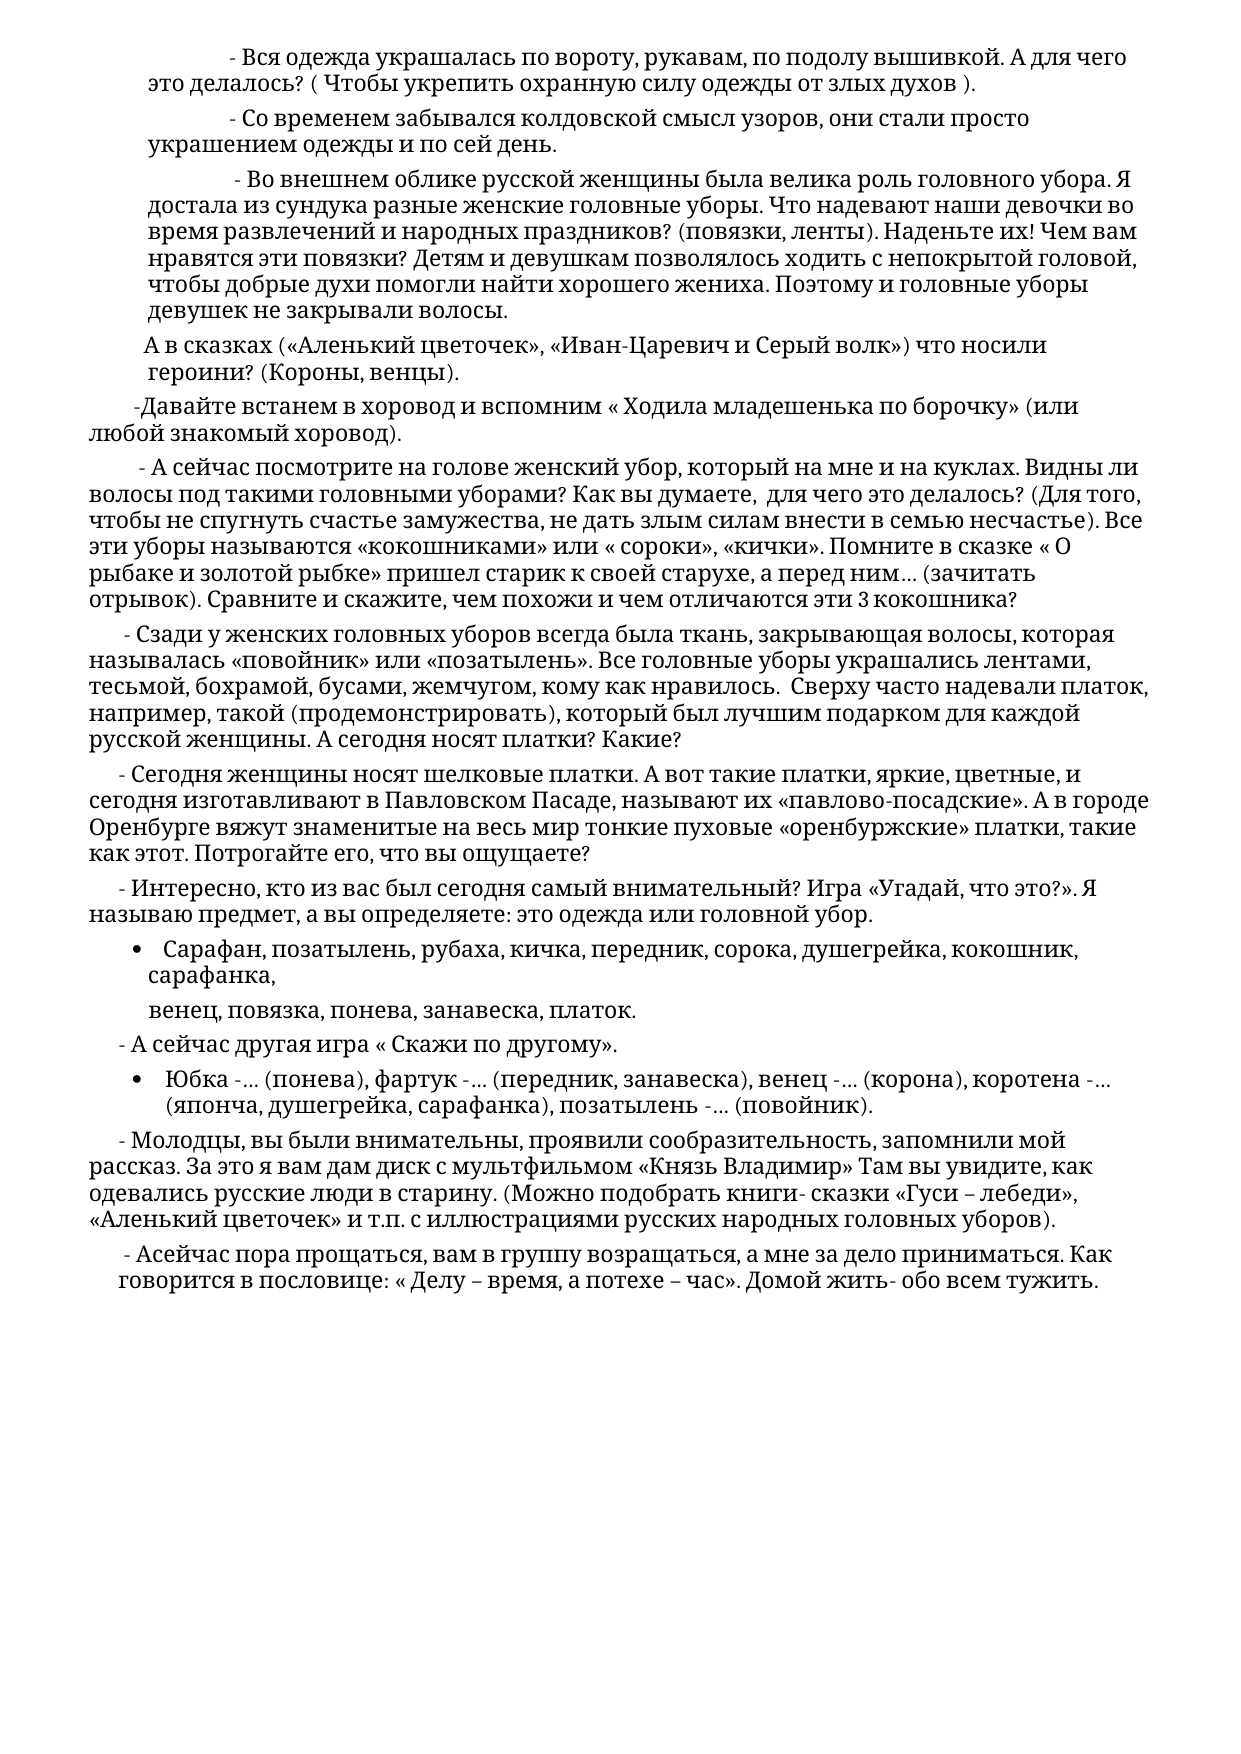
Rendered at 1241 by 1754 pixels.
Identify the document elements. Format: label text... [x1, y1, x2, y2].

text - Сзади у женских головных уборов всегда была ткань, закрывающая волосы, которая называлась «повойник» или «позатылень». Все головные уборы украшались лентами, тесьмой, бохрамой, бусами, жемчугом, кому как нравилось. Сверху часто надевали платок, например, такой (продемонстрировать), который был лучшим подарком для каждой русской женщины. А сегодня носят платки? Какие? [88, 621, 1152, 753]
text - Интересно, кто из вас был сегодня самый внимательный? Игра «Угадай, что это?». Я называю предмет, а вы определяете: это одежда или головной убор. [88, 875, 1152, 928]
text - А сейчас другая игра « Скажи по другому». [88, 1032, 1152, 1058]
text - Вся одежда украшалась по вороту, рукавам, по подолу вышивкой. А для чего это делалось? ( Чтобы укрепить охранную силу одежды от злых духов ). [118, 44, 1152, 97]
text - Асейчас пора прощаться, вам в группу возращаться, а мне за дело приниматься. Как говорится в пословице: « Делу – время, а потехе – час». Домой жить- обо всем тужить. [118, 1242, 1152, 1294]
list Юбка -… (понева), фартук -… (передник, занавеска), венец -… (корона), коротена -… (японча, душегрейка, сарафанка), позатылень -… (повойник). [133, 1067, 1152, 1119]
text - А сейчас посмотрите на голове женский убор, который на мне и на куклах. Видны ли волосы под такими головными уборами? Как вы думаете, для чего это делалось? (Для того, чтобы не спугнуть счастье замужества, не дать злым силам внести в семью несчастье). Все эти уборы называются «кокошниками» или « сороки», «кички». Помните в сказке « О рыбаке и золотой рыбке» пришел старик к своей старухе, а перед ним… (зачитать отрывок). Сравните и скажите, чем похожи и чем отличаются эти 3 кокошника? [88, 455, 1152, 613]
text - Сегодня женщины носят шелковые платки. А вот такие платки, яркие, цветные, и сегодня изготавливают в Павловском Пасаде, называют их «павлово-посадские». А в городе Оренбурге вяжут знаменитые на весь мир тонкие пуховые «оренбуржские» платки, такие как этот. Потрогайте его, что вы ощущаете? [88, 762, 1152, 867]
text А в сказках («Аленький цветочек», «Иван-Царевич и Серый волк») что носили героини? (Короны, венцы). [118, 333, 1152, 386]
text венец, повязка, понева, занавеска, платок. [88, 997, 1152, 1024]
text -Давайте встанем в хоровод и вспомним « Ходила младешенька по борочку» (или любой знакомый хоровод). [88, 394, 1152, 447]
list Сарафан, позатылень, рубаха, кичка, передник, сорока, душегрейка, кокошник, сарафанка, [133, 936, 1152, 989]
text - Со временем забывался колдовской смысл узоров, они стали просто украшением одежды и по сей день. [118, 105, 1152, 158]
text - Молодцы, вы были внимательны, проявили сообразительность, запомнили мой рассказ. За это я вам дам диск с мультфильмом «Князь Владимир» Там вы увидите, как одевались русские люди в старину. (Можно подобрать книги- сказки «Гуси – лебеди», «Аленький цветочек» и т.п. с иллюстрациями русских народных головных уборов). [88, 1128, 1152, 1233]
text - Во внешнем облике русской женщины была велика роль головного убора. Я достала из сундука разные женские головные уборы. Что надевают наши девочки во время развлечений и народных праздников? (повязки, ленты). Наденьте их! Чем вам нравятся эти повязки? Детям и девушкам позволялось ходить с непокрытой головой, чтобы добрые духи помогли найти хорошего жениха. Поэтому и головные уборы девушек не закрывали волосы. [118, 166, 1152, 324]
